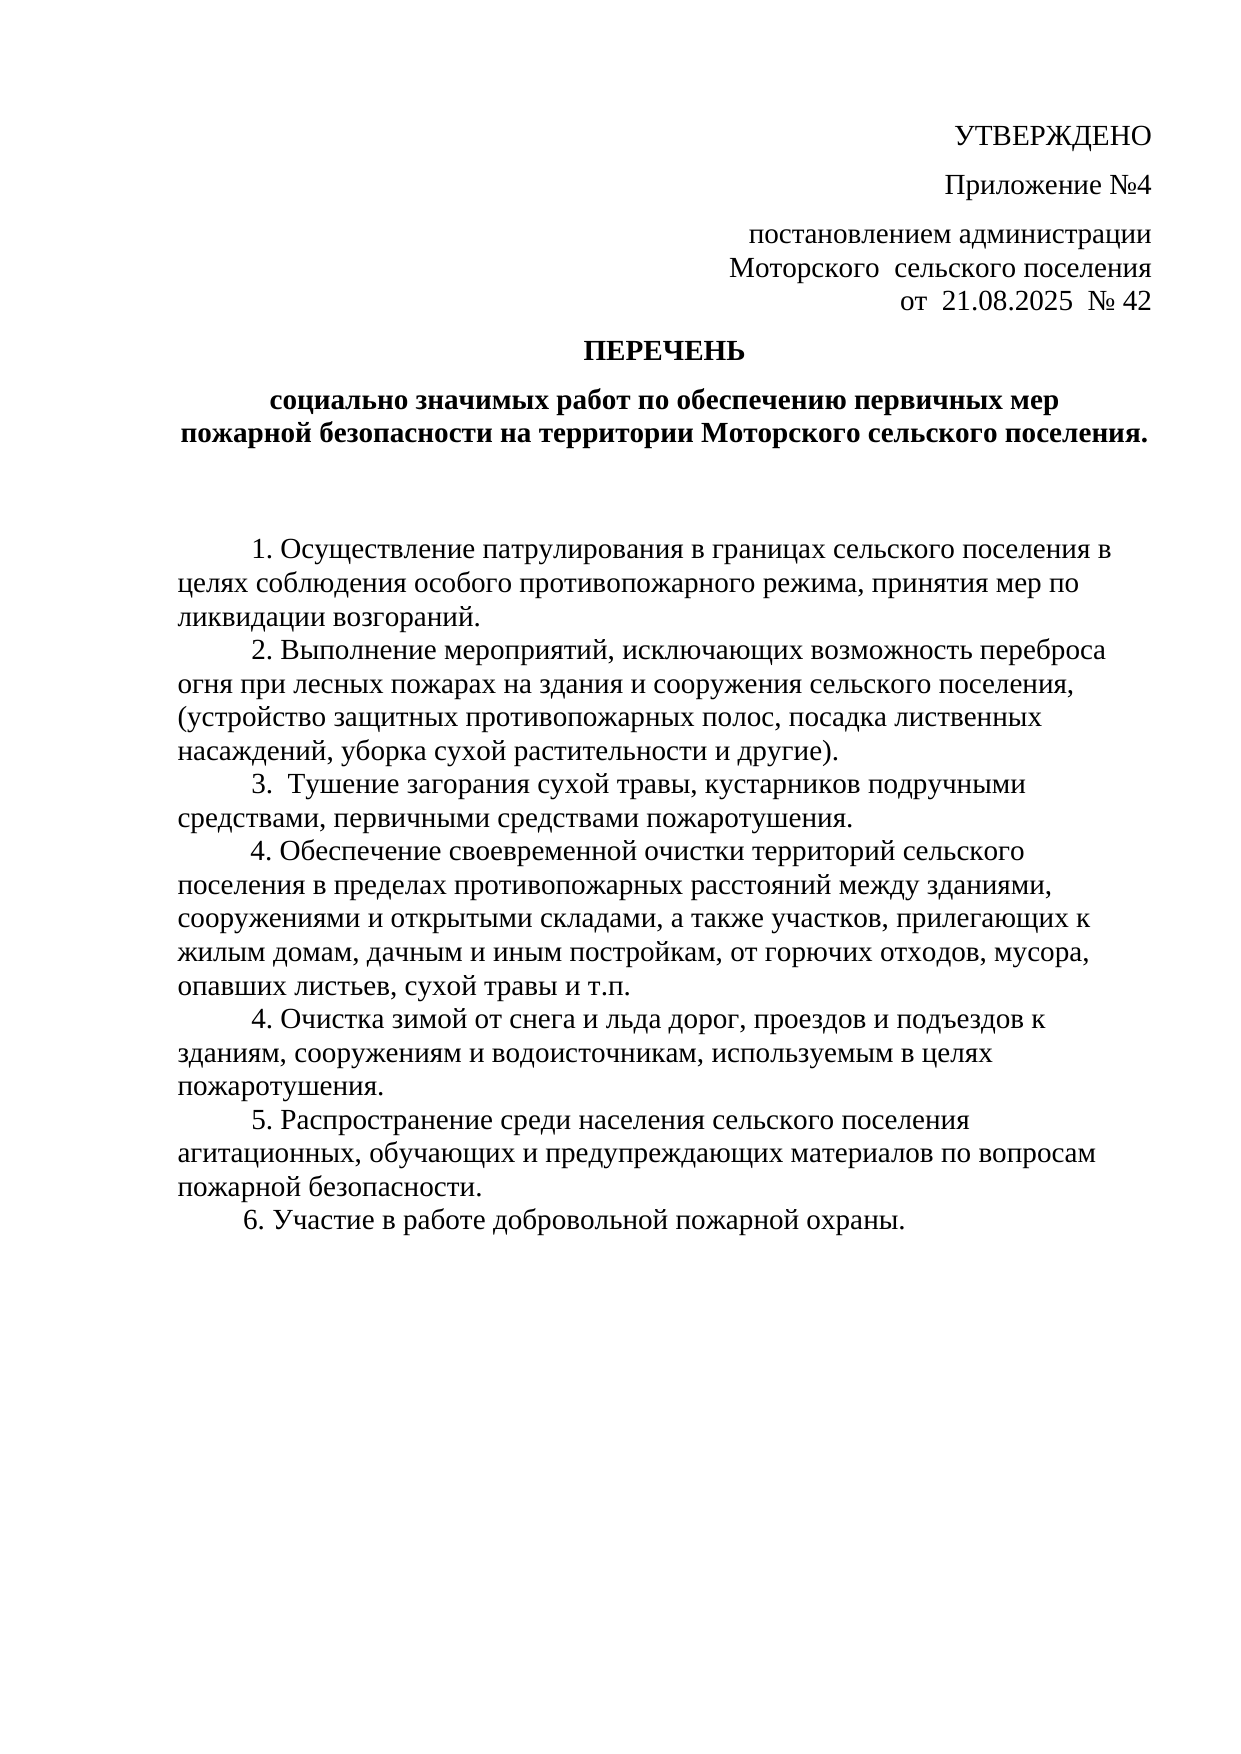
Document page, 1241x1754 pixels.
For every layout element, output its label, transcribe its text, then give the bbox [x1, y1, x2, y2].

text 4. Обеспечение своевременной очистки территорий сельского поселения в пределах противопожарных расстояний между зданиями, сооружениями и открытыми складами, а также участков, прилегающих к жилым домам, дачным и иным постройкам, от горючих отходов, мусора, опавших листьев, сухой травы и т.п. 4. Очистка зимой от снега и льда дорог, проездов и подъездов к зданиям, сооружениям и водоисточникам, используемым в целях пожаротушения. 5. Распространение среди населения сельского поселения агитационных, обучающих и предупреждающих материалов по вопросам пожарной безопасности. 6. Участие в работе добровольной пожарной охраны. [177, 833, 1152, 1236]
text УТВЕРЖДЕНО [177, 118, 1152, 152]
text ПЕРЕЧЕНЬ [177, 333, 1152, 366]
text социально значимых работ по обеспечению первичных мер пожарной безопасности на территории Моторского сельского поселения. [177, 382, 1152, 449]
text 1. Осуществление патрулирования в границах сельского поселения в целях соблюдения особого противопожарного режима, принятия мер по ликвидации возгораний. 2. Выполнение мероприятий, исключающих возможность переброса огня при лесных пожарах на здания и сооружения сельского поселения, (устройство защитных противопожарных полос, посадка лиственных насаждений, уборка сухой растительности и другие). 3. Тушение загорания сухой травы, кустарников подручными средствами, первичными средствами пожаротушения. [177, 464, 1152, 833]
text Приложение №4 [177, 167, 1152, 201]
text постановлением администрации Моторского сельского поселения от 21.08.2025 № 42 [177, 216, 1152, 317]
